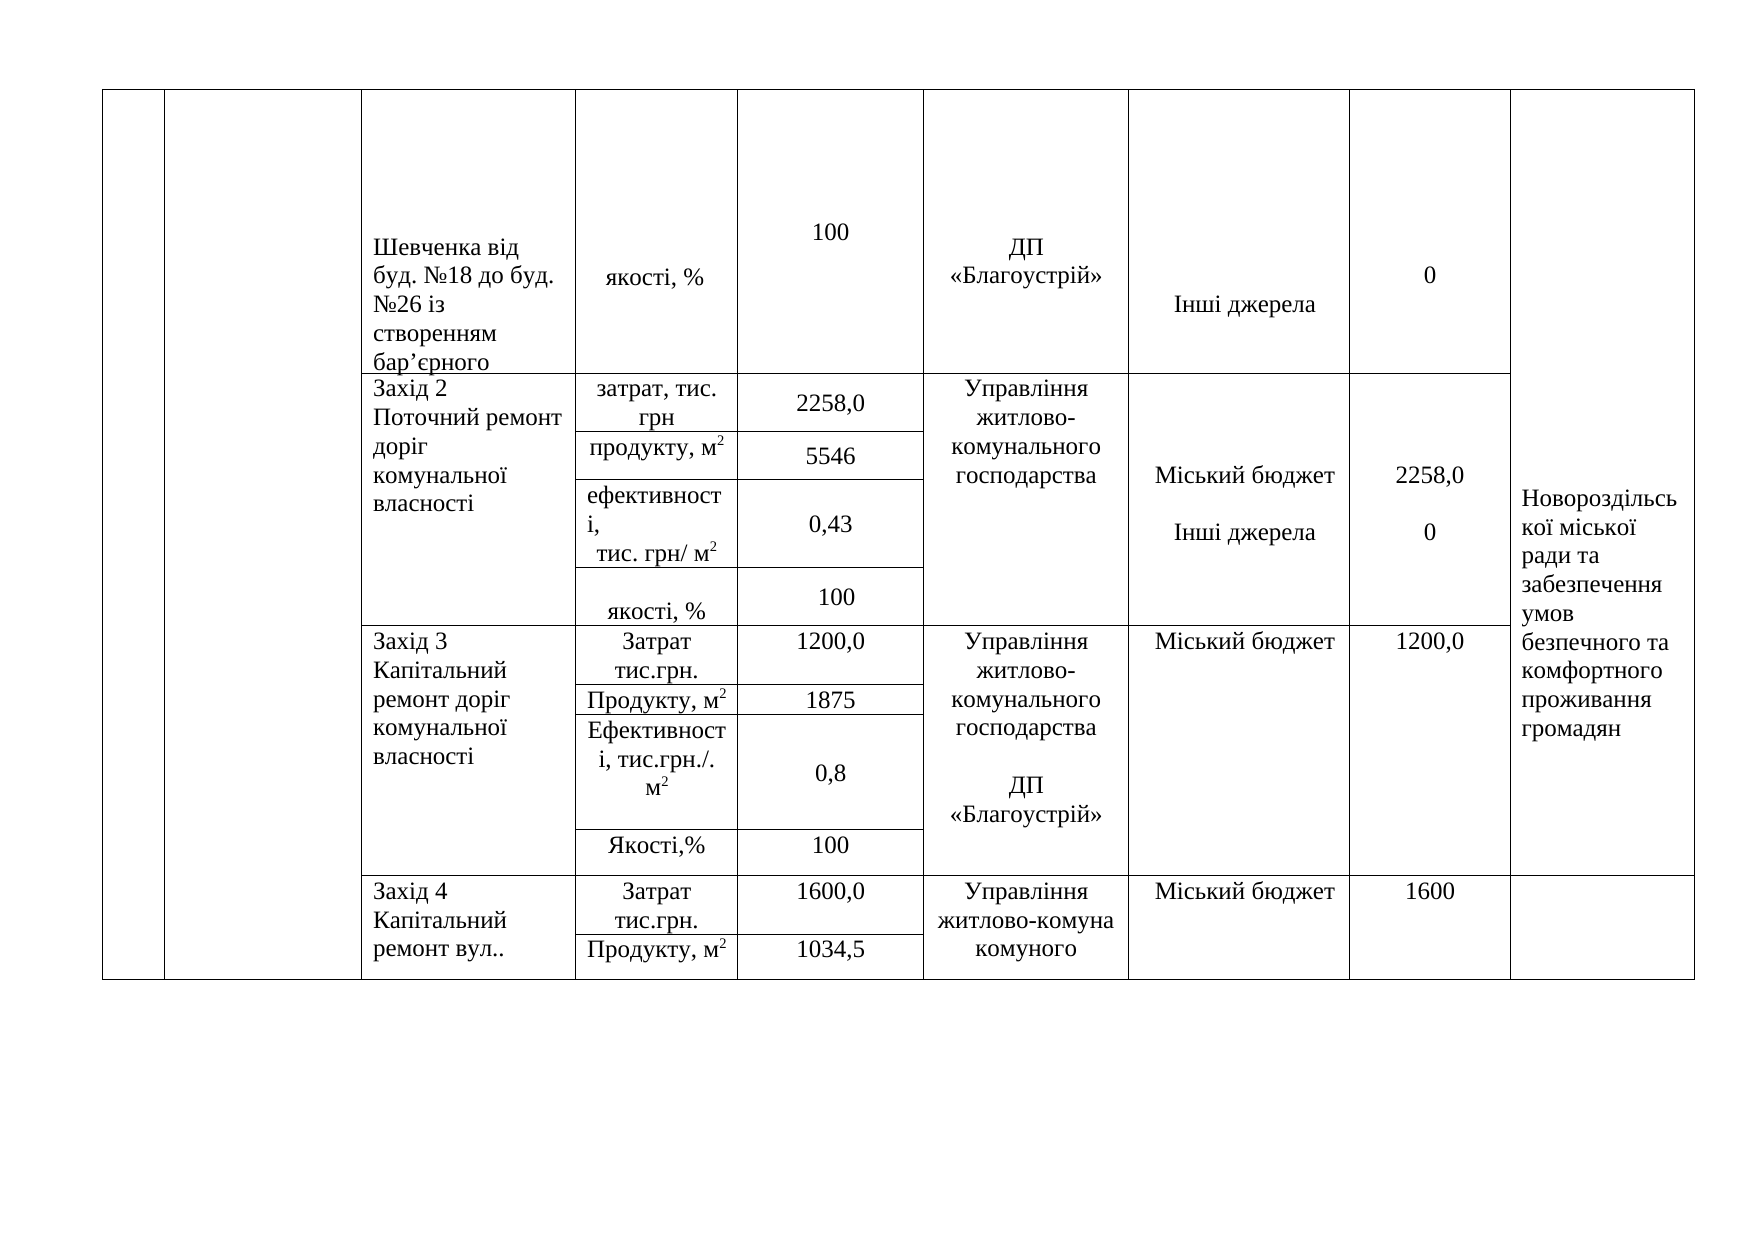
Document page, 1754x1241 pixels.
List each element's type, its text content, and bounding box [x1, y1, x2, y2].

table_cell якості, % [576, 90, 737, 372]
table_cell 0,43 [738, 480, 923, 567]
table_cell Затрат тис.грн. [576, 876, 737, 933]
table_cell Управління житлово-комунального господарства ДП «Благоустрій» [924, 626, 1128, 875]
table_cell Якості,% [576, 830, 737, 875]
table_cell 100 [738, 568, 923, 625]
table_cell Продукту, м2 [576, 935, 737, 979]
table_cell 2258,0 [738, 374, 923, 431]
table_cell продукту, м2 [576, 432, 737, 479]
table_cell 2258,0 0 [1350, 374, 1510, 625]
table_cell Міський бюджет Інші джерела [1129, 374, 1349, 625]
table_cell 100 [738, 830, 923, 875]
table_cell Затрат тис.грн. [576, 626, 737, 684]
table_cell Ефективності, тис.грн./. м2 [576, 715, 737, 829]
table_cell Захід 4 Капітальний ремонт вул.. Коцюбинського в с. Березина Миколаївського району Львівсько\ї області [362, 876, 575, 979]
table_cell 1200,0 [1350, 626, 1510, 875]
table_cell Захід 3 Капітальний ремонт доріг комунальної власності [362, 626, 575, 875]
table_cell 0,8 [738, 715, 923, 829]
table_cell Міський бюджет Інші джерела [1129, 876, 1349, 979]
table_cell Міський бюджет [1129, 626, 1349, 875]
table_cell Продукту, м2 [576, 685, 737, 714]
table_cell 5546 [738, 432, 923, 479]
table_cell затрат, тис. грн [576, 374, 737, 431]
table_cell Захід 2 Поточний ремонт доріг комунальної власності [362, 374, 575, 625]
table_cell 1200,0 [738, 626, 923, 684]
table_cell [1511, 876, 1694, 979]
table_cell 1875 [738, 685, 923, 714]
table_cell Управління житлово-комунального господарства [924, 374, 1128, 625]
table_cell 1034,5 [738, 935, 923, 979]
table_cell 1600,0 [738, 876, 923, 933]
table_cell якості, % [576, 568, 737, 625]
table_cell ефективності, тис. грн/ м2 [576, 480, 737, 567]
table_cell 1600 0 [1350, 876, 1510, 979]
table_cell Управління житлово-комуна комуного господарства [924, 876, 1128, 979]
table_cell 100 [738, 90, 923, 372]
